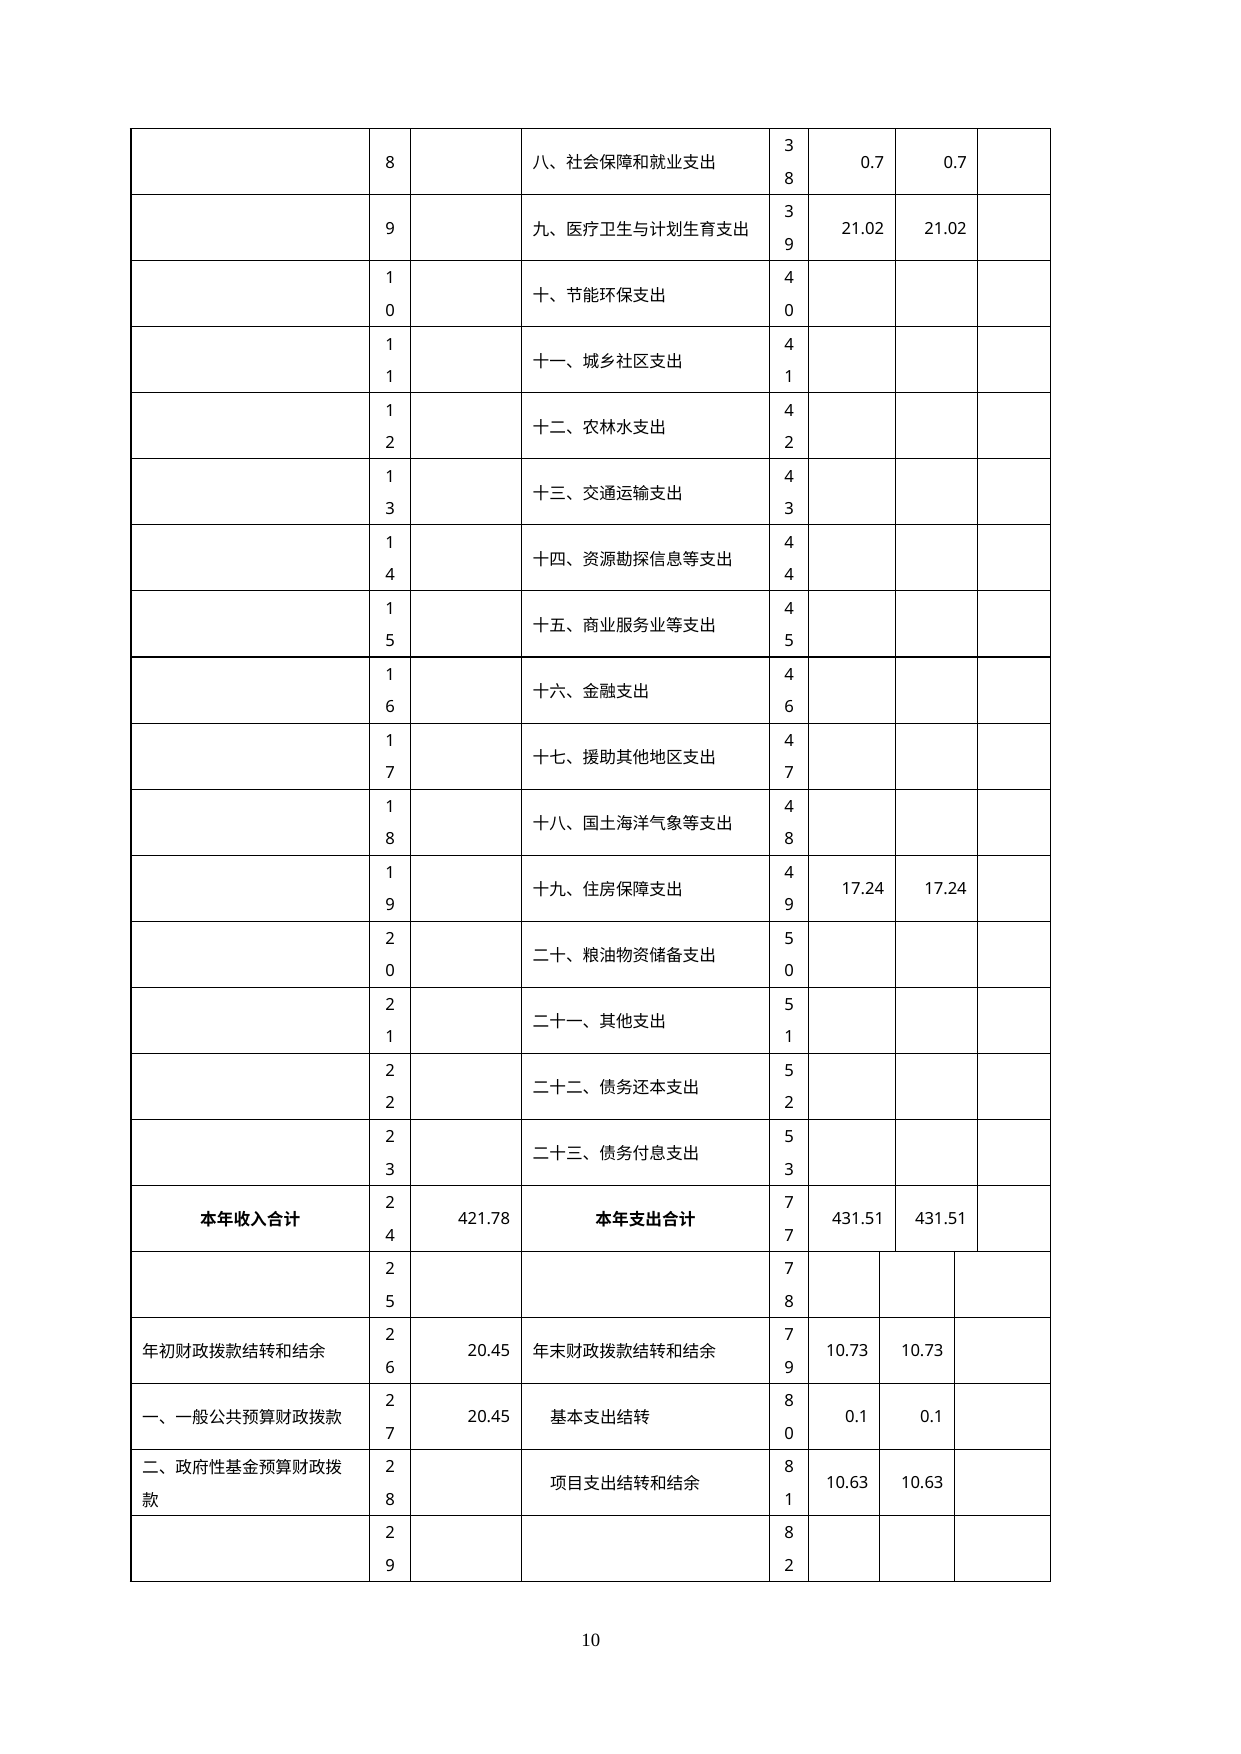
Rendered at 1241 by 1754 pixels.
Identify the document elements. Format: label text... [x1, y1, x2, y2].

table_cell [978, 591, 1050, 656]
table_cell 18 [370, 790, 410, 854]
table_cell 9 [370, 195, 410, 260]
table_cell 26 [370, 1318, 410, 1383]
table_cell 14 [370, 525, 410, 590]
table_cell 二、政府性基金预算财政拨款 [132, 1450, 369, 1515]
table_cell 十四、资源勘探信息等支出 [522, 525, 769, 590]
table_cell [978, 459, 1050, 524]
table_cell 0.1 [809, 1384, 879, 1449]
table_cell [411, 790, 521, 854]
table_cell 17 [370, 724, 410, 788]
table_cell 421.78 [411, 1186, 521, 1251]
table_cell [896, 724, 977, 788]
table_cell [411, 856, 521, 921]
table_cell 28 [370, 1450, 410, 1515]
table_cell 21.02 [896, 195, 977, 260]
table_cell [522, 1516, 769, 1581]
table_cell [132, 129, 369, 194]
table_cell 二十、粮油物资储备支出 [522, 922, 769, 987]
table_cell [132, 922, 369, 987]
table_cell 49 [770, 856, 808, 921]
table_cell [411, 1054, 521, 1119]
table_cell [132, 1054, 369, 1119]
table_cell 10.63 [809, 1450, 879, 1515]
table_cell 12 [370, 393, 410, 458]
table_cell [132, 591, 369, 656]
table_cell 82 [770, 1516, 808, 1581]
table_cell [896, 922, 977, 987]
table_cell [132, 1252, 369, 1317]
table_cell 53 [770, 1120, 808, 1185]
table_cell 八、社会保障和就业支出 [522, 129, 769, 194]
table_cell 10.73 [880, 1318, 954, 1383]
table_cell 本年收入合计 [132, 1186, 369, 1251]
table_cell 21.02 [809, 195, 895, 260]
table_cell [132, 856, 369, 921]
table_cell [896, 1120, 977, 1185]
table_cell 20.45 [411, 1384, 521, 1449]
table_cell [896, 327, 977, 392]
table_cell 0.1 [880, 1384, 954, 1449]
table_cell 十六、金融支出 [522, 658, 769, 722]
table_cell [978, 1120, 1050, 1185]
table_cell 十八、国土海洋气象等支出 [522, 790, 769, 854]
table_cell 51 [770, 988, 808, 1053]
table_cell 九、医疗卫生与计划生育支出 [522, 195, 769, 260]
table_cell 十五、商业服务业等支出 [522, 591, 769, 656]
table_cell [978, 129, 1050, 194]
table_cell [809, 591, 895, 656]
table_cell [880, 1252, 954, 1317]
table_cell 38 [770, 129, 808, 194]
table_cell 23 [370, 1120, 410, 1185]
table_cell [978, 1186, 1050, 1251]
table_cell 16 [370, 658, 410, 722]
table_cell 48 [770, 790, 808, 854]
table_cell 19 [370, 856, 410, 921]
table_cell 年初财政拨款结转和结余 [132, 1318, 369, 1383]
table_cell [411, 261, 521, 326]
table_cell [411, 1252, 521, 1317]
table_cell [132, 724, 369, 788]
table_cell [132, 261, 369, 326]
table_cell [809, 1252, 879, 1317]
table_cell 10.63 [880, 1450, 954, 1515]
table_cell 十、节能环保支出 [522, 261, 769, 326]
table_cell [411, 1450, 521, 1515]
table_cell [880, 1516, 954, 1581]
table_cell 50 [770, 922, 808, 987]
table_cell [978, 658, 1050, 722]
table_cell 46 [770, 658, 808, 722]
table_cell 0.7 [896, 129, 977, 194]
table_cell 项目支出结转和结余 [522, 1450, 769, 1515]
table_cell 二十三、债务付息支出 [522, 1120, 769, 1185]
table_cell [896, 988, 977, 1053]
table_cell [132, 1516, 369, 1581]
table_cell 40 [770, 261, 808, 326]
table_cell 27 [370, 1384, 410, 1449]
table_cell [411, 327, 521, 392]
table_cell 本年支出合计 [522, 1186, 769, 1251]
table_cell [896, 1054, 977, 1119]
table_cell 79 [770, 1318, 808, 1383]
table_cell [896, 525, 977, 590]
table_cell [809, 658, 895, 722]
table_cell 基本支出结转 [522, 1384, 769, 1449]
table_cell [132, 790, 369, 854]
table_cell 20 [370, 922, 410, 987]
table_cell [132, 327, 369, 392]
table_cell [809, 1120, 895, 1185]
table_cell [132, 393, 369, 458]
table_cell 二十一、其他支出 [522, 988, 769, 1053]
table_cell 42 [770, 393, 808, 458]
table_cell [896, 261, 977, 326]
table_cell [809, 261, 895, 326]
table_cell [809, 790, 895, 854]
table_cell [132, 195, 369, 260]
table_cell 431.51 [896, 1186, 977, 1251]
table_cell [978, 856, 1050, 921]
table_cell 11 [370, 327, 410, 392]
table_cell 29 [370, 1516, 410, 1581]
table_cell [809, 327, 895, 392]
table_cell [955, 1318, 1050, 1383]
table_cell 47 [770, 724, 808, 788]
table_cell 年末财政拨款结转和结余 [522, 1318, 769, 1383]
table_cell [978, 195, 1050, 260]
table_cell [809, 724, 895, 788]
table_cell [132, 459, 369, 524]
table_cell 10.73 [809, 1318, 879, 1383]
table_cell [955, 1252, 1050, 1317]
table_cell [896, 459, 977, 524]
table_cell 15 [370, 591, 410, 656]
table_cell [978, 724, 1050, 788]
table_cell [132, 988, 369, 1053]
table_cell 十七、援助其他地区支出 [522, 724, 769, 788]
table_cell 80 [770, 1384, 808, 1449]
table_cell [978, 790, 1050, 854]
table_cell [411, 129, 521, 194]
table_cell [955, 1384, 1050, 1449]
table_cell 十二、农林水支出 [522, 393, 769, 458]
table_cell [809, 922, 895, 987]
table_cell [809, 525, 895, 590]
table_cell 21 [370, 988, 410, 1053]
table_cell 44 [770, 525, 808, 590]
table_cell 78 [770, 1252, 808, 1317]
table_cell [411, 393, 521, 458]
table_cell 0.7 [809, 129, 895, 194]
table_cell [411, 1120, 521, 1185]
table_cell 十三、交通运输支出 [522, 459, 769, 524]
table_cell [955, 1516, 1050, 1581]
table_cell [411, 195, 521, 260]
table_cell 十九、住房保障支出 [522, 856, 769, 921]
table_cell [896, 393, 977, 458]
table_cell [411, 658, 521, 722]
table_cell 25 [370, 1252, 410, 1317]
table_cell 45 [770, 591, 808, 656]
table_cell 24 [370, 1186, 410, 1251]
table_cell [411, 459, 521, 524]
table_cell [978, 327, 1050, 392]
table_cell [896, 658, 977, 722]
table_cell 22 [370, 1054, 410, 1119]
table_cell 81 [770, 1450, 808, 1515]
table_cell [132, 1120, 369, 1185]
table_cell [411, 525, 521, 590]
table_cell [978, 1054, 1050, 1119]
table_cell [132, 525, 369, 590]
table_cell [132, 658, 369, 722]
table_cell 17.24 [809, 856, 895, 921]
table_cell [809, 1054, 895, 1119]
table_cell 41 [770, 327, 808, 392]
table_cell 39 [770, 195, 808, 260]
table_cell 52 [770, 1054, 808, 1119]
table_cell [411, 922, 521, 987]
table_cell [411, 724, 521, 788]
table_cell [978, 988, 1050, 1053]
table_cell 二十二、债务还本支出 [522, 1054, 769, 1119]
table_cell [978, 922, 1050, 987]
table_cell [411, 1516, 521, 1581]
table_cell 十一、城乡社区支出 [522, 327, 769, 392]
table_cell [896, 591, 977, 656]
table_cell 20.45 [411, 1318, 521, 1383]
table_cell 一、一般公共预算财政拨款 [132, 1384, 369, 1449]
table_cell 10 [370, 261, 410, 326]
table_cell [809, 988, 895, 1053]
table_cell 13 [370, 459, 410, 524]
table_cell [978, 525, 1050, 590]
table_cell [411, 591, 521, 656]
table_cell [411, 988, 521, 1053]
table_cell [809, 1516, 879, 1581]
table_cell 8 [370, 129, 410, 194]
table_cell [896, 790, 977, 854]
table_cell [809, 459, 895, 524]
table_cell [978, 261, 1050, 326]
table_cell 43 [770, 459, 808, 524]
table_cell [955, 1450, 1050, 1515]
table_cell 17.24 [896, 856, 977, 921]
table_cell 77 [770, 1186, 808, 1251]
table_cell [978, 393, 1050, 458]
table_cell [809, 393, 895, 458]
table_cell 431.51 [809, 1186, 895, 1251]
table_cell [522, 1252, 769, 1317]
